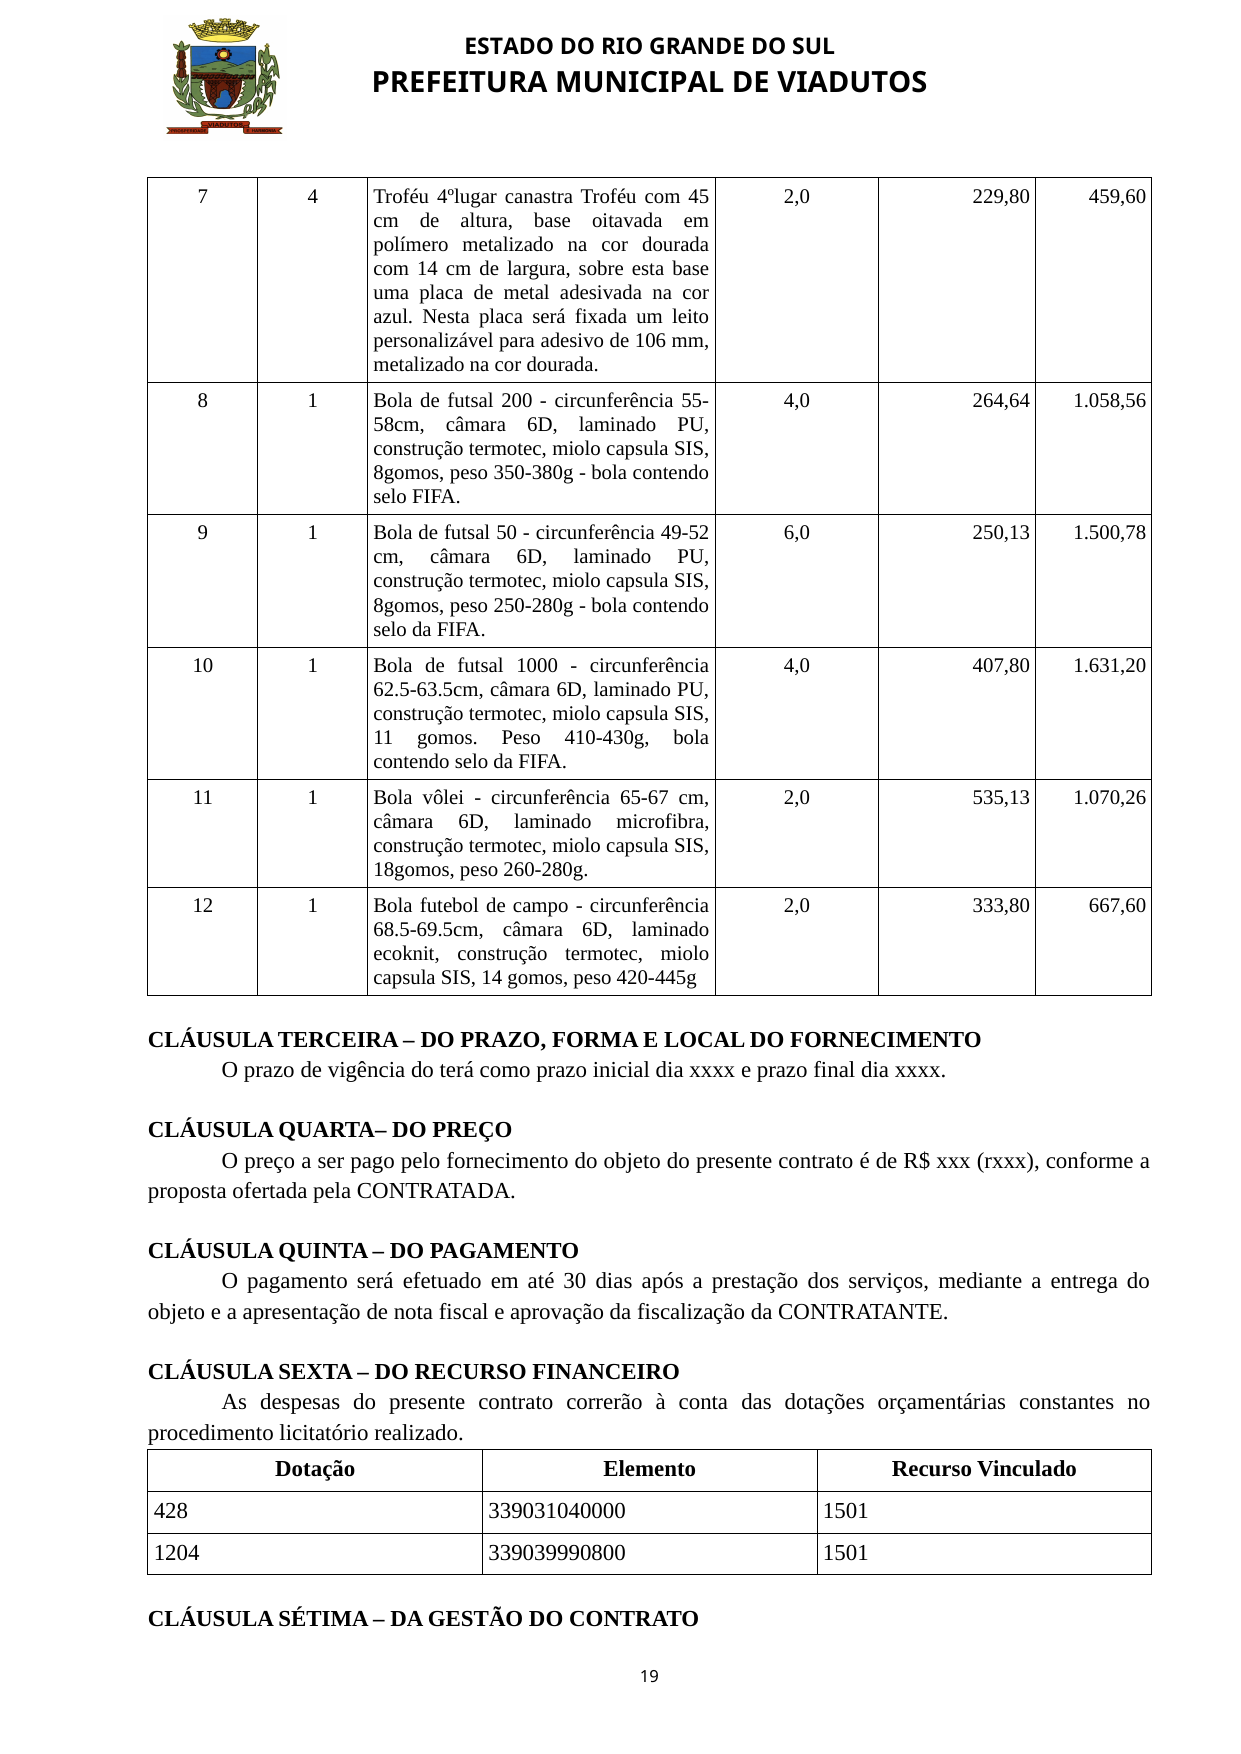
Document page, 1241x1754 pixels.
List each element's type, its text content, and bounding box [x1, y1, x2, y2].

table_cell 9 [148, 515, 257, 646]
table_cell 2,0 [716, 888, 878, 995]
table_cell 407,80 [879, 648, 1035, 779]
table_cell Bola de futsal 1000 - circunferência 62.5-63.5cm, câmara 6D, laminado PU, construção termotec, miolo capsula SIS, 11 gomos. Peso 410-430g, bola contendo selo da FIFA. [368, 648, 715, 779]
table_cell 1.058,56 [1036, 383, 1151, 514]
table_cell 4,0 [716, 383, 878, 514]
table_header Elemento [483, 1450, 817, 1491]
table_header Dotação [148, 1450, 482, 1491]
table_cell 1 [258, 515, 367, 646]
text CLÁUSULA TERCEIRA – DO PRAZO, FORMA E LOCAL DO FORNECIMENTO [148, 1026, 1152, 1052]
table_cell 1.631,20 [1036, 648, 1151, 779]
picture [162, 15, 288, 141]
table_cell Bola vôlei - circunferência 65-67 cm, câmara 6D, laminado microfibra, construção termotec, miolo capsula SIS, 18gomos, peso 260-280g. [368, 780, 715, 887]
text CLÁUSULA SEXTA – DO RECURSO FINANCEIRO [148, 1358, 1152, 1384]
table_cell 10 [148, 648, 257, 779]
table_cell 4,0 [716, 648, 878, 779]
table_cell 6,0 [716, 515, 878, 646]
table_cell 1 [258, 383, 367, 514]
table_cell 428 [148, 1492, 482, 1532]
table_cell 667,60 [1036, 888, 1151, 995]
table_cell 12 [148, 888, 257, 995]
table_cell 333,80 [879, 888, 1035, 995]
table_cell 1.500,78 [1036, 515, 1151, 646]
text CLÁUSULA QUARTA– DO PREÇO [148, 1116, 1152, 1143]
text As despesas do presente contrato correrão à conta das dotações orçamentárias constantes no procedimento licitatório realizado. [148, 1388, 1152, 1445]
table_cell 2,0 [716, 178, 878, 382]
table_cell 1501 [818, 1492, 1151, 1532]
table_cell 1 [258, 888, 367, 995]
table_cell 1 [258, 648, 367, 779]
table_cell Bola de futsal 50 - circunferência 49-52 cm, câmara 6D, laminado PU, construção termotec, miolo capsula SIS, 8gomos, peso 250-280g - bola contendo selo da FIFA. [368, 515, 715, 646]
table_cell 8 [148, 383, 257, 514]
table_cell 11 [148, 780, 257, 887]
table_cell 535,13 [879, 780, 1035, 887]
table_cell 339031040000 [483, 1492, 817, 1532]
text O preço a ser pago pelo fornecimento do objeto do presente contrato é de R$ xxx (rxxx), conforme a proposta ofertada pela CONTRATADA. [148, 1147, 1152, 1203]
table_cell 459,60 [1036, 178, 1151, 382]
text CLÁUSULA SÉTIMA – DA GESTÃO DO CONTRATO [148, 1605, 1152, 1631]
table_cell Troféu 4ºlugar canastra Troféu com 45 cm de altura, base oitavada em polímero metalizado na cor dourada com 14 cm de largura, sobre esta base uma placa de metal adesivada na cor azul. Nesta placa será fixada um leito personalizável para adesivo de 106 mm, metalizado na cor dourada. [368, 178, 715, 382]
table_cell 250,13 [879, 515, 1035, 646]
table_cell 264,64 [879, 383, 1035, 514]
text O pagamento será efetuado em até 30 dias após a prestação dos serviços, mediante a entrega do objeto e a apresentação de nota fiscal e aprovação da fiscalização da CONTRATANTE. [148, 1267, 1152, 1324]
table_cell 339039990800 [483, 1534, 817, 1574]
table_cell 7 [148, 178, 257, 382]
table_cell 1204 [148, 1534, 482, 1574]
table_cell Bola futebol de campo - circunferência 68.5-69.5cm, câmara 6D, laminado ecoknit, construção termotec, miolo capsula SIS, 14 gomos, peso 420-445g [368, 888, 715, 995]
table_cell 1501 [818, 1534, 1151, 1574]
table_header Recurso Vinculado [818, 1450, 1151, 1491]
text CLÁUSULA QUINTA – DO PAGAMENTO [148, 1237, 1152, 1264]
table_cell 4 [258, 178, 367, 382]
table_cell 1 [258, 780, 367, 887]
table_cell 2,0 [716, 780, 878, 887]
table_cell Bola de futsal 200 - circunferência 55-58cm, câmara 6D, laminado PU, construção termotec, miolo capsula SIS, 8gomos, peso 350-380g - bola contendo selo FIFA. [368, 383, 715, 514]
table_cell 229,80 [879, 178, 1035, 382]
table_cell 1.070,26 [1036, 780, 1151, 887]
text O prazo de vigência do terá como prazo inicial dia xxxx e prazo final dia xxxx. [148, 1056, 1152, 1082]
